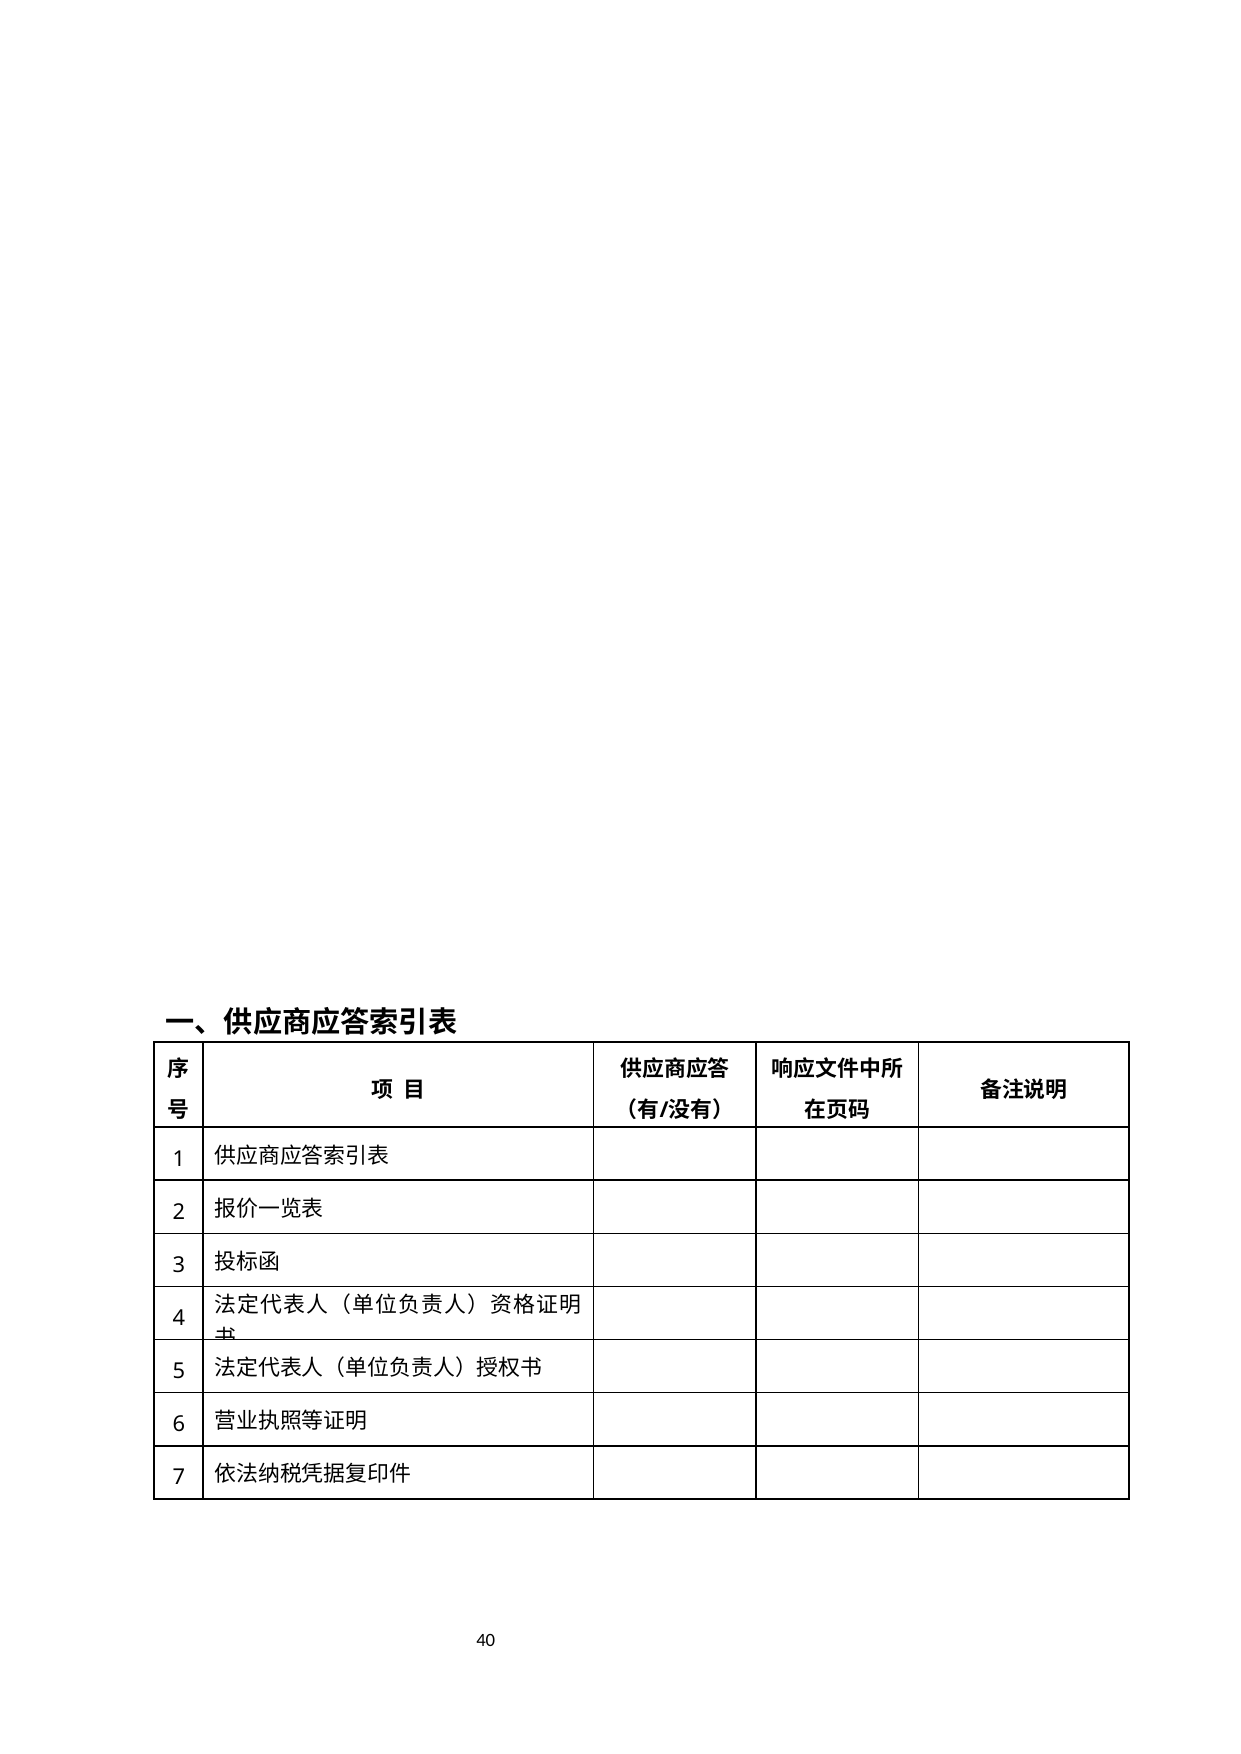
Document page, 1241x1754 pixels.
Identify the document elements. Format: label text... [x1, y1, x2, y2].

table_header 序号 [155, 1043, 202, 1126]
table_cell 供应商应答索引表 [204, 1128, 593, 1179]
table_cell [919, 1234, 1128, 1286]
table_header 项 目 [204, 1043, 593, 1126]
table_cell [919, 1447, 1128, 1498]
table_cell [594, 1181, 755, 1232]
table_cell 法定代表人（单位负责人）授权书 [204, 1340, 593, 1392]
table_cell 1 [155, 1128, 202, 1179]
table_cell 依法纳税凭据复印件 [204, 1447, 593, 1498]
table_cell [919, 1393, 1128, 1445]
table_cell [757, 1181, 918, 1232]
table_cell 5 [155, 1340, 202, 1392]
table_cell [757, 1340, 918, 1392]
table_cell 法定代表人（单位负责人）资格证明书 [204, 1287, 593, 1339]
table_cell [757, 1128, 918, 1179]
table_cell [757, 1447, 918, 1498]
table_cell [919, 1340, 1128, 1392]
table_header 供应商应答 （有/没有） [594, 1043, 755, 1126]
table_cell [594, 1287, 755, 1339]
table_cell [757, 1287, 918, 1339]
table_cell [594, 1447, 755, 1498]
table_cell [594, 1234, 755, 1286]
table_cell [594, 1128, 755, 1179]
table_cell 3 [155, 1234, 202, 1286]
table_cell 7 [155, 1447, 202, 1498]
table_cell [594, 1393, 755, 1445]
table_cell [919, 1287, 1128, 1339]
table_cell 投标函 [204, 1234, 593, 1286]
table_cell [919, 1181, 1128, 1232]
table_cell 2 [155, 1181, 202, 1232]
table_cell [919, 1128, 1128, 1179]
table_cell 6 [155, 1393, 202, 1445]
table_cell 报价一览表 [204, 1181, 593, 1232]
table_cell [757, 1234, 918, 1286]
table_header 响应文件中所在页码 [757, 1043, 918, 1126]
table_header 备注说明 [919, 1043, 1128, 1126]
table_cell 营业执照等证明 [204, 1393, 593, 1445]
table_cell [757, 1393, 918, 1445]
text 一、供应商应答索引表 [165, 999, 1087, 1041]
table_cell 4 [155, 1287, 202, 1339]
table_cell [594, 1340, 755, 1392]
